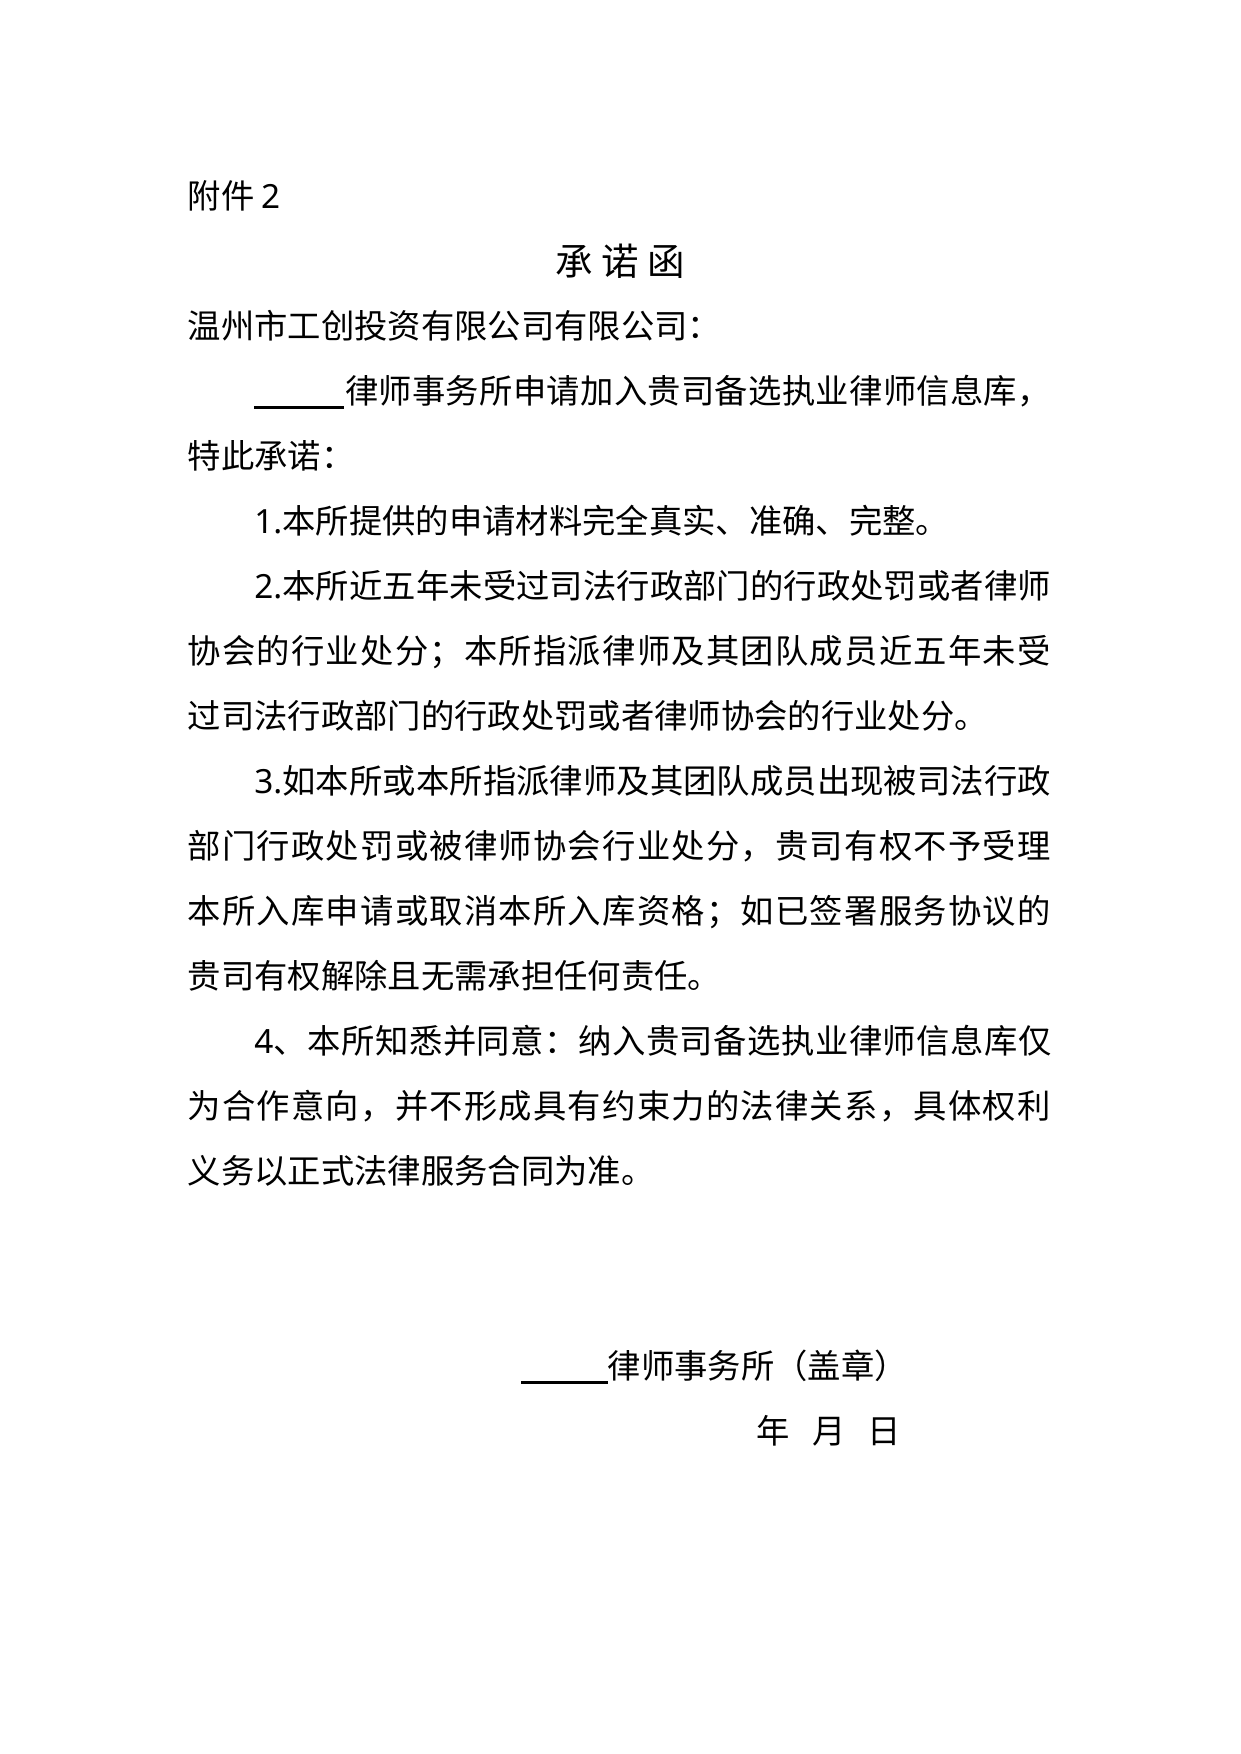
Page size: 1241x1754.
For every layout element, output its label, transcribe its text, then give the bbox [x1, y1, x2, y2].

text 承 诺 函 [187, 227, 1053, 292]
text 律师事务所申请加入贵司备选执业律师信息库，特此承诺： [187, 357, 1053, 487]
text 温州市工创投资有限公司有限公司： [187, 292, 1053, 357]
text 年 月 日 [187, 1397, 1053, 1462]
text 4、本所知悉并同意：纳入贵司备选执业律师信息库仅为合作意向，并不形成具有约束力的法律关系，具体权利、义务以正式法律服务合同为准。 [187, 1007, 1053, 1202]
text 2.本所近五年未受过司法行政部门的行政处罚或者律师协会的行业处分；本所指派律师及其团队成员近五年未受过司法行政部门的行政处罚或者律师协会的行业处分。 [187, 552, 1053, 747]
text 1.本所提供的申请材料完全真实、准确、完整。 [187, 487, 1053, 552]
text 3.如本所或本所指派律师及其团队成员出现被司法行政部门行政处罚或被律师协会行业处分，贵司有权不予受理本所入库申请或取消本所入库资格；如已签署服务协议的，贵司有权解除且无需承担任何责任。 [187, 747, 1053, 1007]
text 附件2 [187, 162, 1053, 227]
text 律师事务所（盖章） [187, 1332, 1053, 1397]
